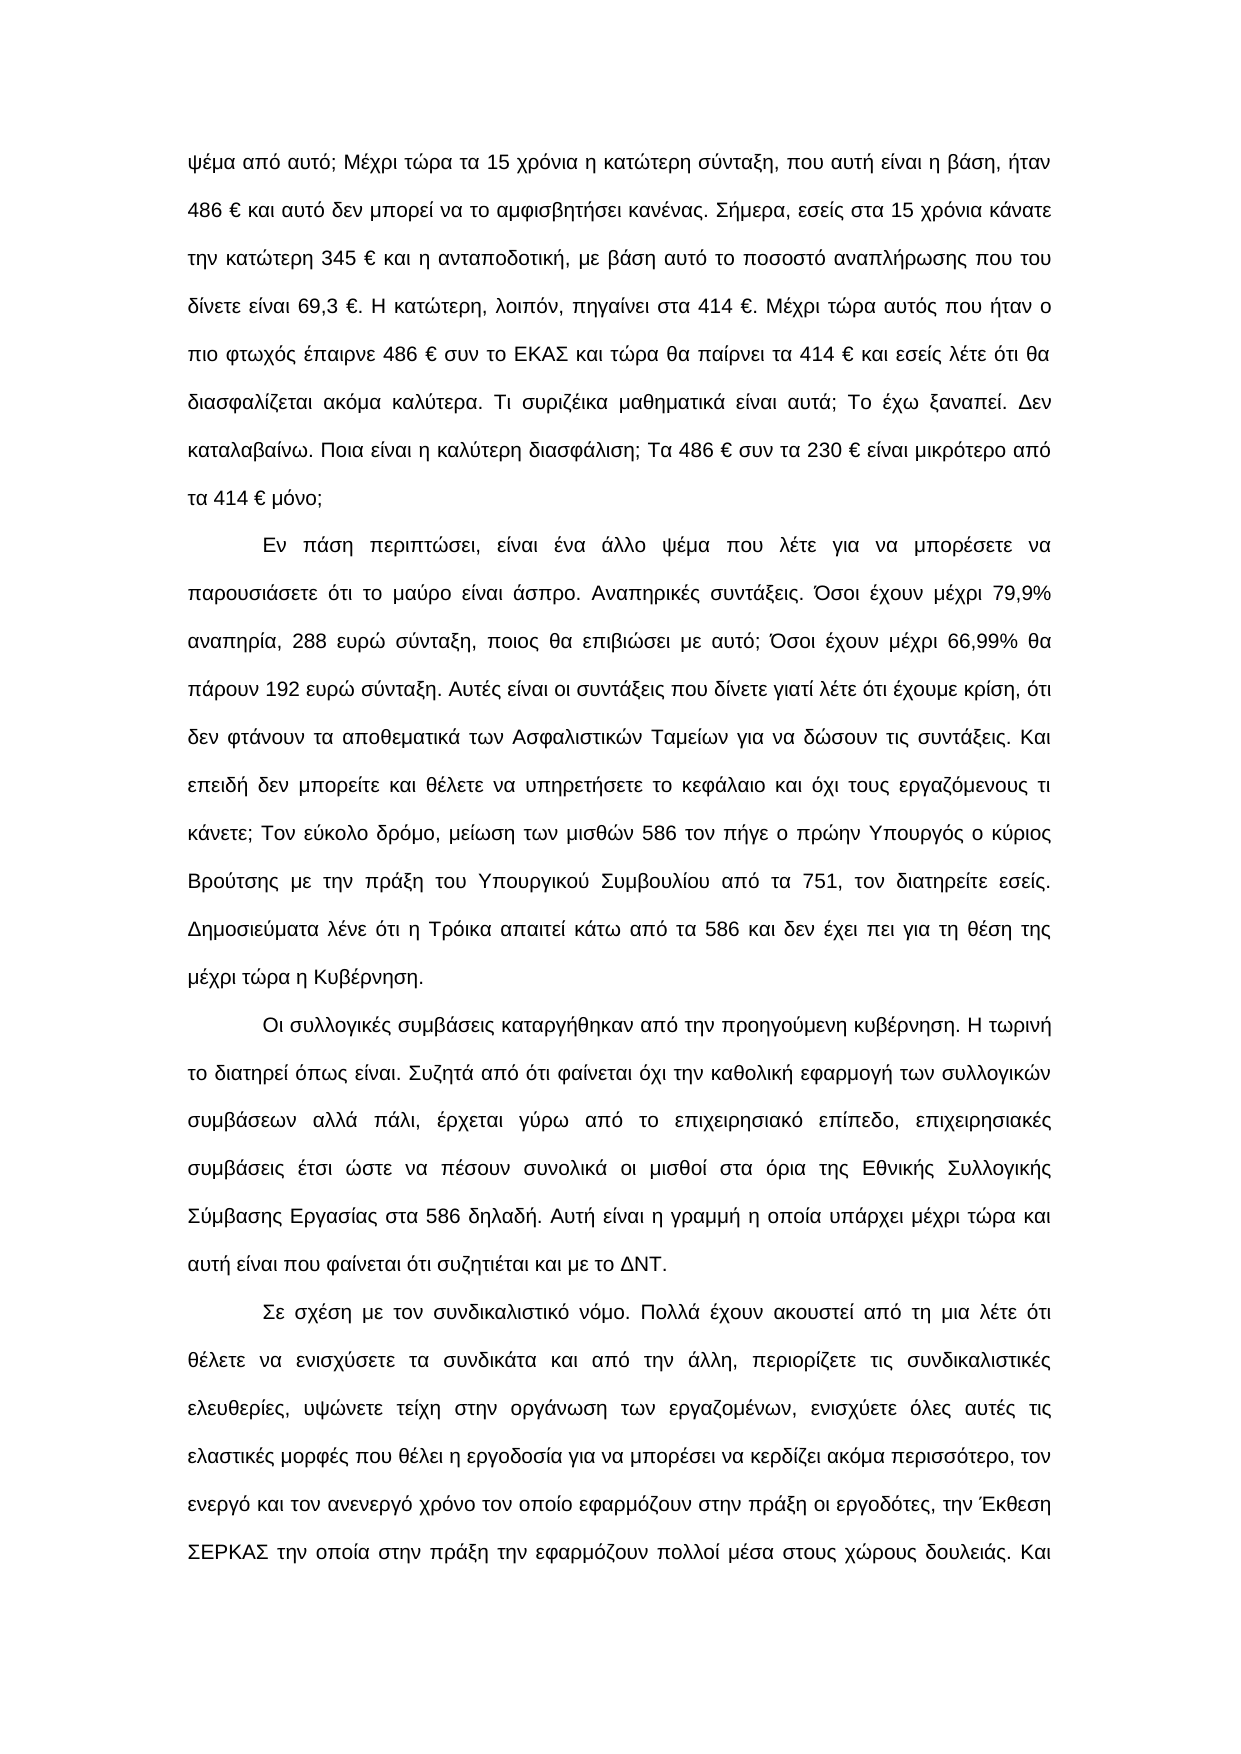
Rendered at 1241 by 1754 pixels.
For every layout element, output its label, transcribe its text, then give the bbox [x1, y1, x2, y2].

text Εν πάση περιπτώσει, είναι ένα άλλο ψέμα που λέτε για να μπορέσετε να παρουσιάσετε ότι το μαύρο είναι άσπρο. Αναπηρικές συντάξεις. Όσοι έχουν μέχρι 79,9% αναπηρία, 288 ευρώ σύνταξη, ποιος θα επιβιώσει με αυτό; Όσοι έχουν μέχρι 66,99% θα πάρουν 192 ευρώ σύνταξη. Αυτές είναι οι συντάξεις που δίνετε γιατί λέτε ότι έχουμε κρίση, ότι δεν φτάνουν τα αποθεματικά των Ασφαλιστικών Ταμείων για να δώσουν τις συντάξεις. Και επειδή δεν μπορείτε και θέλετε να υπηρετήσετε το κεφάλαιο και όχι τους εργαζόμενους τι κάνετε; Τον εύκολο δρόμο, μείωση των μισθών 586 τον πήγε ο πρώην Υπουργός ο κύριος Βρούτσης με την πράξη του Υπουργικού Συμβουλίου από τα 751, τον διατηρείτε εσείς. Δημοσιεύματα λένε ότι η Τρόικα απαιτεί κάτω από τα 586 και δεν έχει πει για τη θέση της μέχρι τώρα η Κυβέρνηση. [187, 533, 1053, 988]
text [187, 150, 1053, 509]
text Οι συλλογικές συμβάσεις καταργήθηκαν από την προηγούμενη κυβέρνηση. Η τωρινή το διατηρεί όπως είναι. Συζητά από ότι φαίνεται όχι την καθολική εφαρμογή των συλλογικών συμβάσεων αλλά πάλι, έρχεται γύρω από το επιχειρησιακό επίπεδο, επιχειρησιακές συμβάσεις έτσι ώστε να πέσουν συνολικά οι μισθοί στα όρια της Εθνικής Συλλογικής Σύμβασης Εργασίας στα 586 δηλαδή. Αυτή είναι η γραμμή η οποία υπάρχει μέχρι τώρα και αυτή είναι που φαίνεται ότι συζητιέται και με το ΔΝΤ. [187, 1012, 1053, 1276]
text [187, 1300, 1053, 1563]
